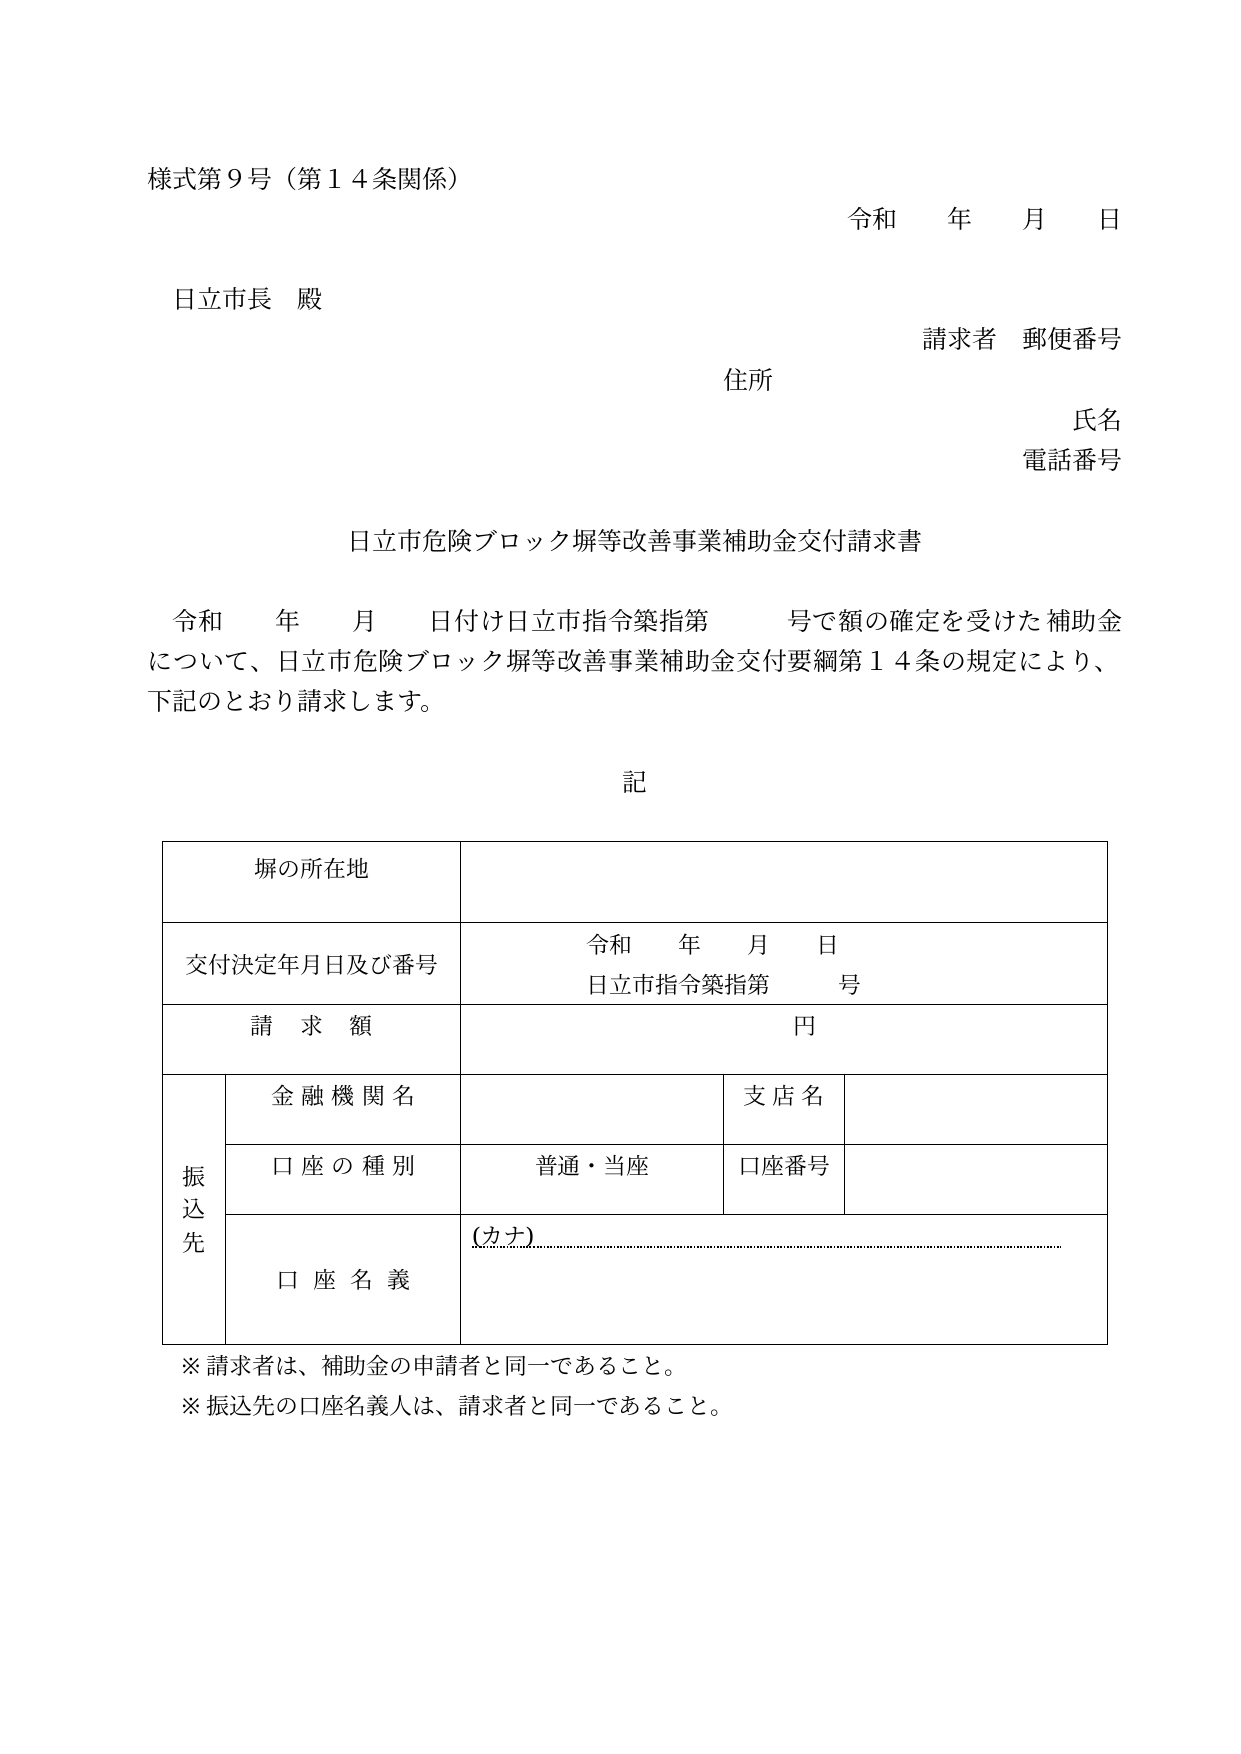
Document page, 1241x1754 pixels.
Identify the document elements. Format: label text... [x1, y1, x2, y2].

table_header 塀の所在地 [163, 842, 460, 922]
text 住所 [148, 358, 773, 398]
table_cell 口座名義 [226, 1215, 460, 1343]
table_cell 交付決定年月日及び番号 [163, 923, 460, 1004]
text 請求者 郵便番号 [148, 318, 1122, 358]
text 電話番号 [148, 439, 1122, 479]
table_header [461, 842, 1107, 922]
table_cell 口座番号 [724, 1145, 844, 1213]
text 令和 年 月 日 [148, 197, 1122, 238]
text ※ 振込先の口座名義人は、請求者と同一であること。 [181, 1385, 1122, 1425]
table_cell 振込先 [163, 1075, 225, 1343]
text 様式第９号（第１４条関係） [148, 157, 1122, 197]
table_cell [845, 1145, 1107, 1213]
text ※ 請求者は、補助金の申請者と同一であること。 [181, 1344, 1122, 1385]
table_cell 支店名 [724, 1075, 844, 1143]
table_cell 普通・当座 [461, 1145, 723, 1213]
text 令和 年 月 日付け日立市指令築指第 号で額の確定を受けた補助金について、日立市危険ブロック塀等改善事業補助金交付要綱第１４条の規定により、下記のとおり請求します。 [148, 599, 1122, 720]
table_cell 請求額 [163, 1005, 460, 1074]
table_cell 口座の種別 [226, 1145, 460, 1213]
table_cell (カナ) [461, 1215, 1107, 1343]
text 記 [148, 760, 1122, 801]
table_cell 金融機関名 [226, 1075, 460, 1143]
table_cell [845, 1075, 1107, 1143]
table_cell 円 [461, 1005, 1107, 1074]
text 日立市長 殿 [148, 278, 1122, 318]
text 氏名 [148, 398, 1122, 439]
text 日立市危険ブロック塀等改善事業補助金交付請求書 [148, 519, 1122, 559]
table_cell 令和 年 月 日 日立市指令築指第 号 [461, 923, 1107, 1004]
table_cell [461, 1075, 723, 1143]
